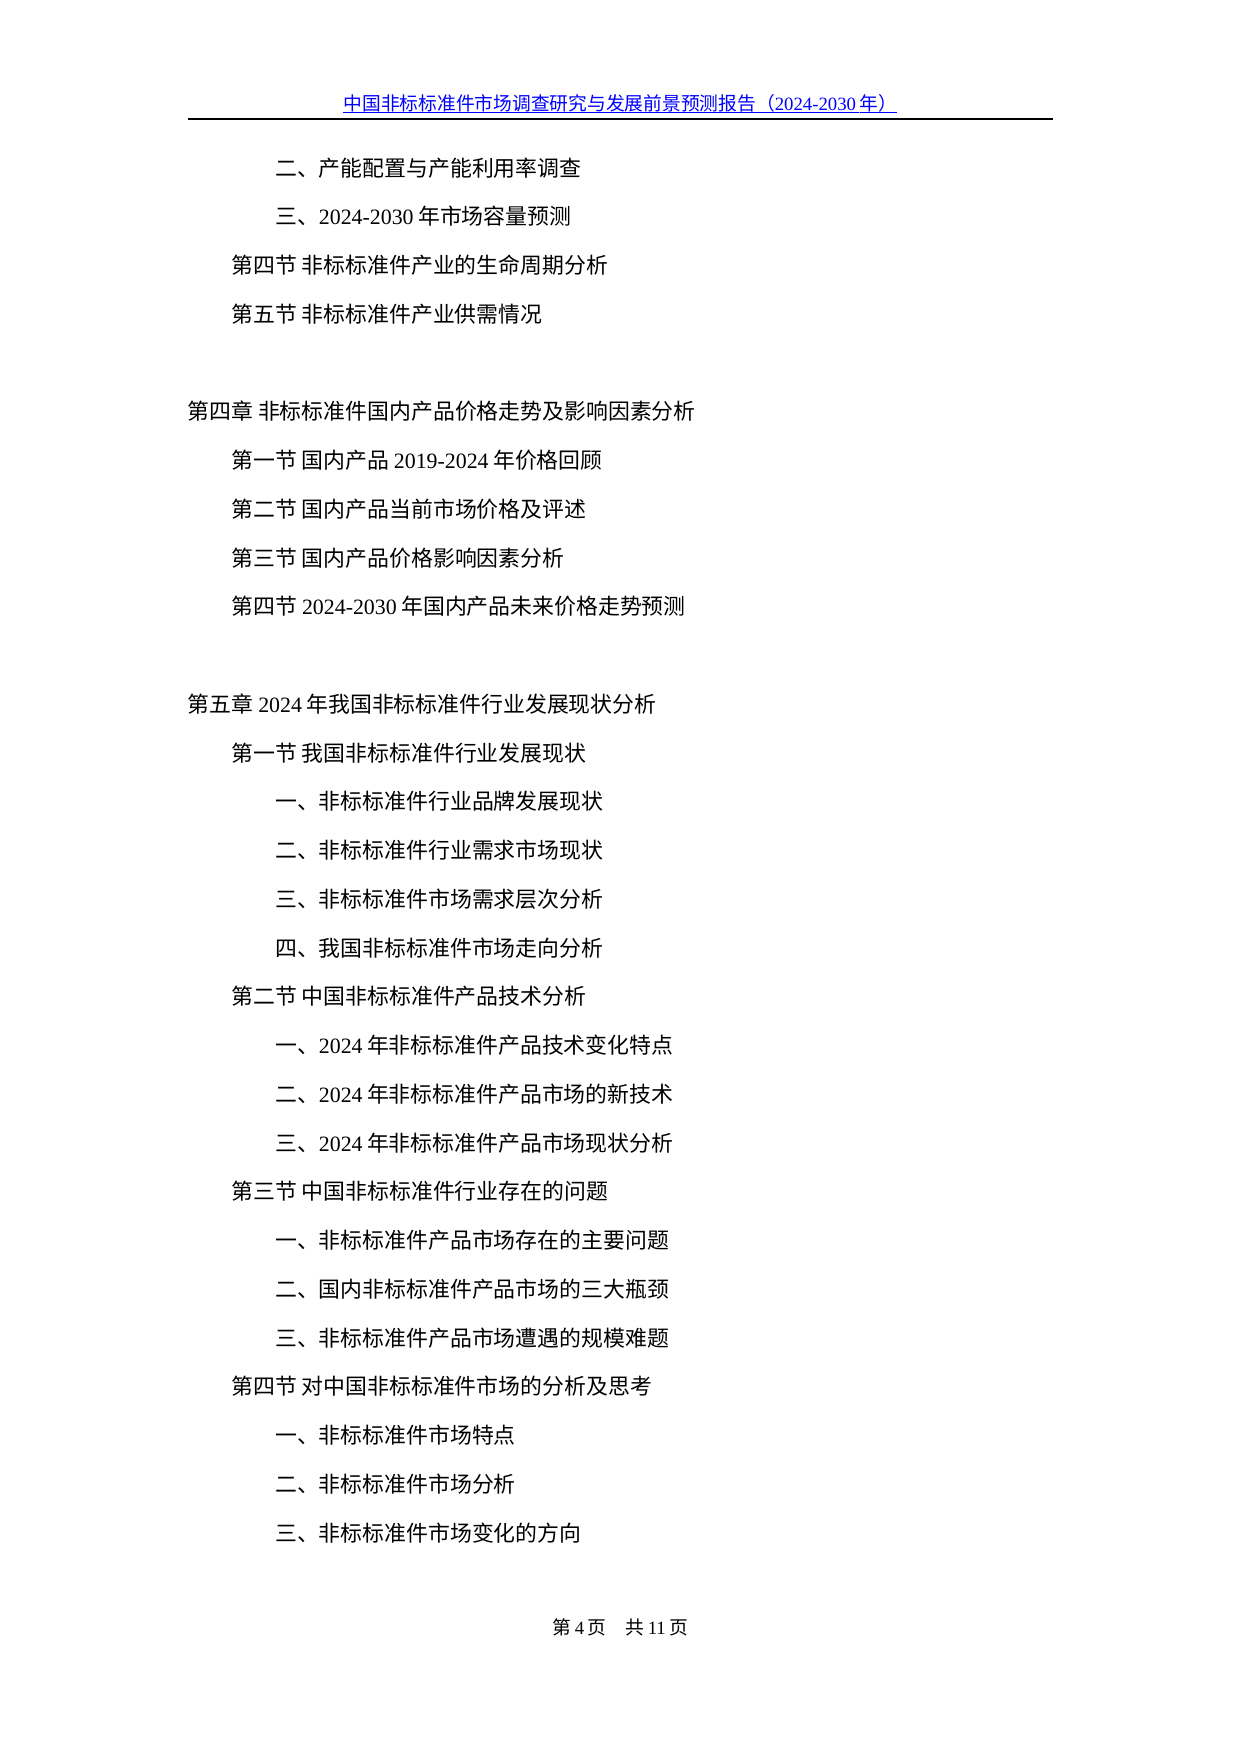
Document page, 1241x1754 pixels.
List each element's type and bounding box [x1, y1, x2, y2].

text [187, 150, 1053, 1548]
